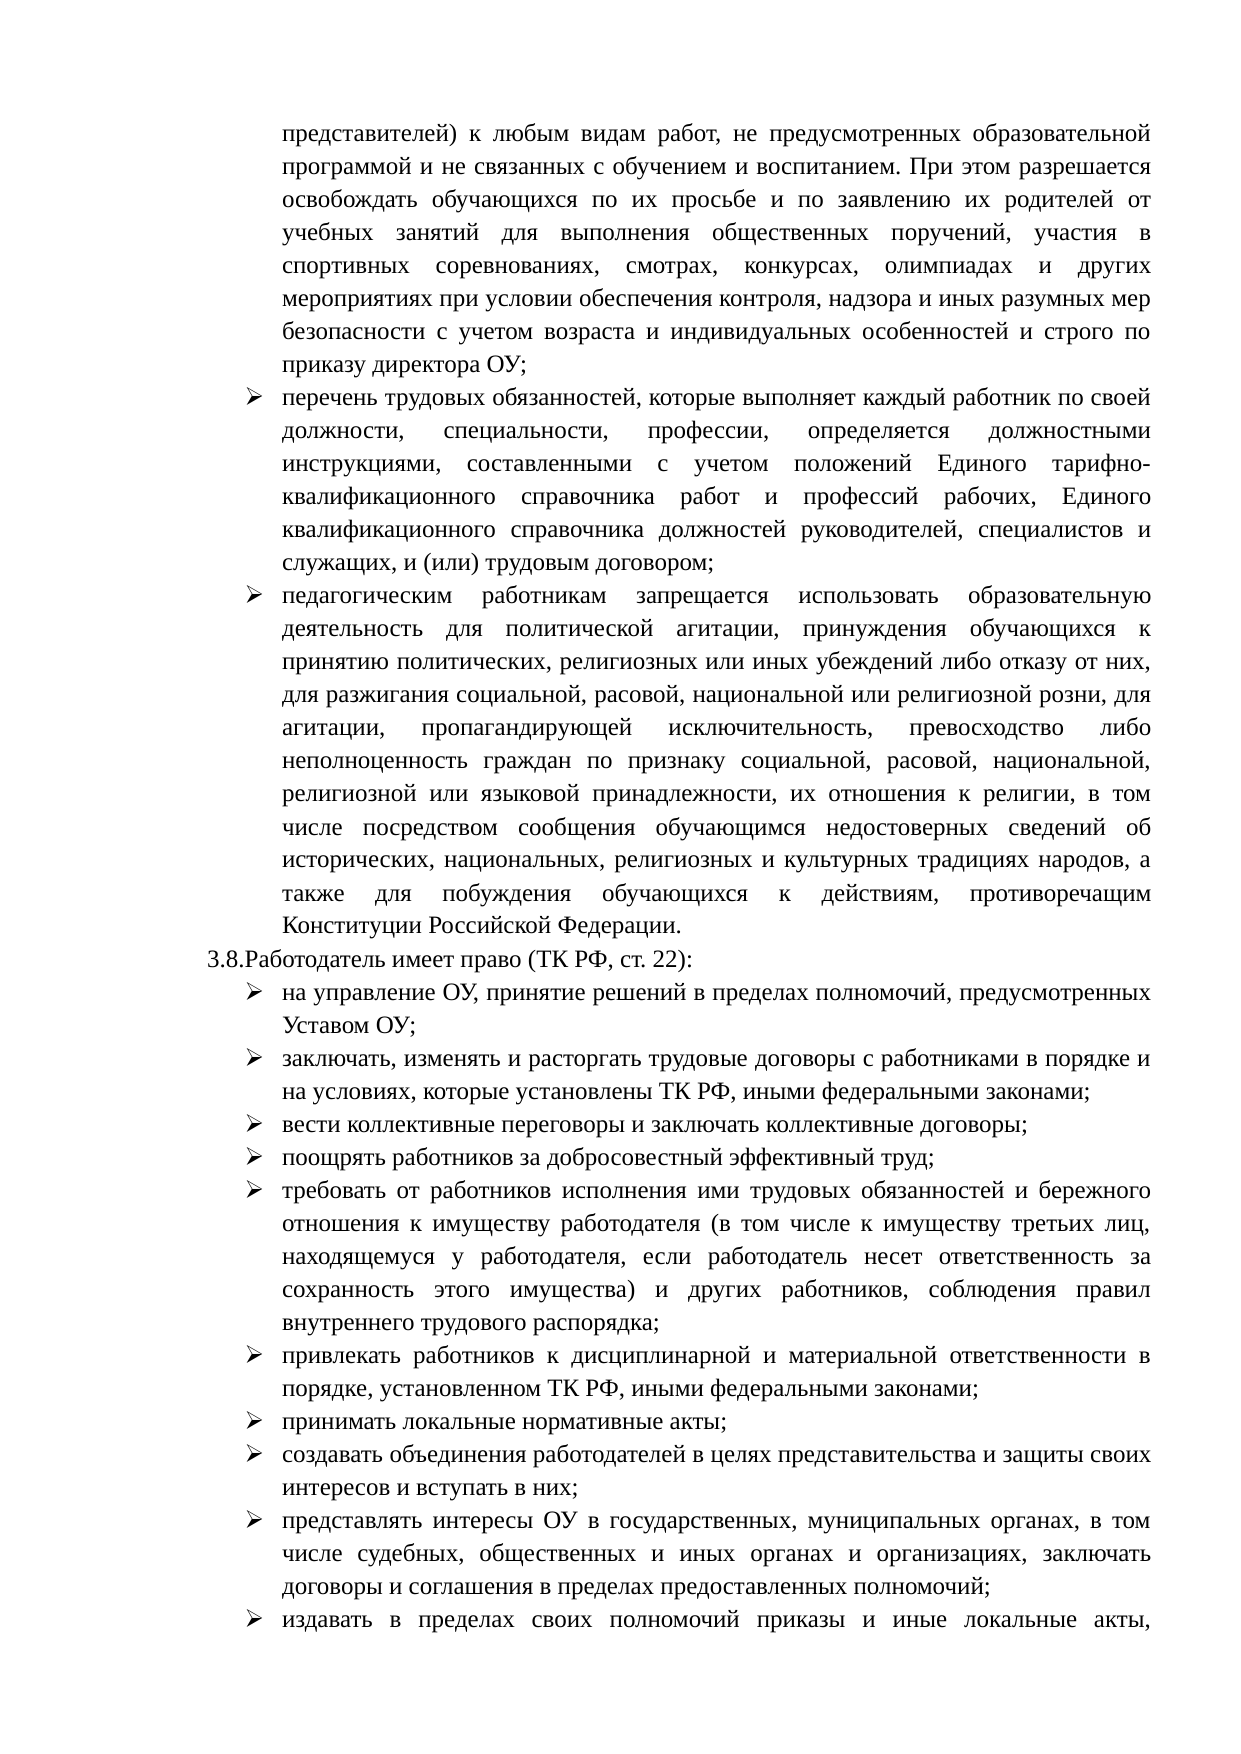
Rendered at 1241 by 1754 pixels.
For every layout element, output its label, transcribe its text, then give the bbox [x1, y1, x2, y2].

list привлекать работников к дисциплинарной и материальной ответственности в порядке, установленном ТК РФ, иными федеральными законами; [244, 1340, 1152, 1402]
list вести коллективные переговоры и заключать коллективные договоры; [244, 1109, 1152, 1137]
list создавать объединения работодателей в целях представительства и защиты своих интересов и вступать в них; [244, 1439, 1152, 1501]
list заключать, изменять и расторгать трудовые договоры с работниками в порядке и на условиях, которые установлены ТК РФ, иными федеральными законами; [244, 1043, 1152, 1104]
list на управление ОУ, принятие решений в пределах полномочий, предусмотренных Уставом ОУ; [244, 977, 1152, 1038]
list требовать от работников исполнения ими трудовых обязанностей и бережного отношения к имуществу работодателя (в том числе к имуществу третьих лиц, находящемуся у работодателя, если работодатель несет ответственность за сохранность этого имущества) и других работников, соблюдения правил внутреннего трудового распорядка; [244, 1175, 1152, 1336]
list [244, 118, 1152, 378]
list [244, 1604, 1152, 1633]
text 3.8.Работодатель имеет право (ТК РФ, ст. 22): [177, 944, 1152, 972]
list представлять интересы ОУ в государственных, муниципальных органах, в том числе судебных, общественных и иных органах и организациях, заключать договоры и соглашения в пределах предоставленных полномочий; [244, 1505, 1152, 1600]
list перечень трудовых обязанностей, которые выполняет каждый работник по своей должности, специальности, профессии, определяется должностными инструкциями, составленными с учетом положений Единого тарифно-квалификационного справочника работ и профессий рабочих, Единого квалификационного справочника должностей руководителей, специалистов и служащих, и (или) трудовым договором; [244, 382, 1152, 576]
list поощрять работников за добросовестный эффективный труд; [244, 1142, 1152, 1171]
list принимать локальные нормативные акты; [244, 1406, 1152, 1435]
list педагогическим работникам запрещается использовать образовательную деятельность для политической агитации, принуждения обучающихся к принятию политических, религиозных или иных убеждений либо отказу от них, для разжигания социальной, расовой, национальной или религиозной розни, для агитации, пропагандирующей исключительность, превосходство либо неполноценность граждан по признаку социальной, расовой, национальной, религиозной или языковой принадлежности, их отношения к религии, в том числе посредством сообщения обучающимся недостоверных сведений об исторических, национальных, религиозных и культурных традициях народов, а также для побуждения обучающихся к действиям, противоречащим Конституции Российской Федерации. [244, 580, 1152, 939]
